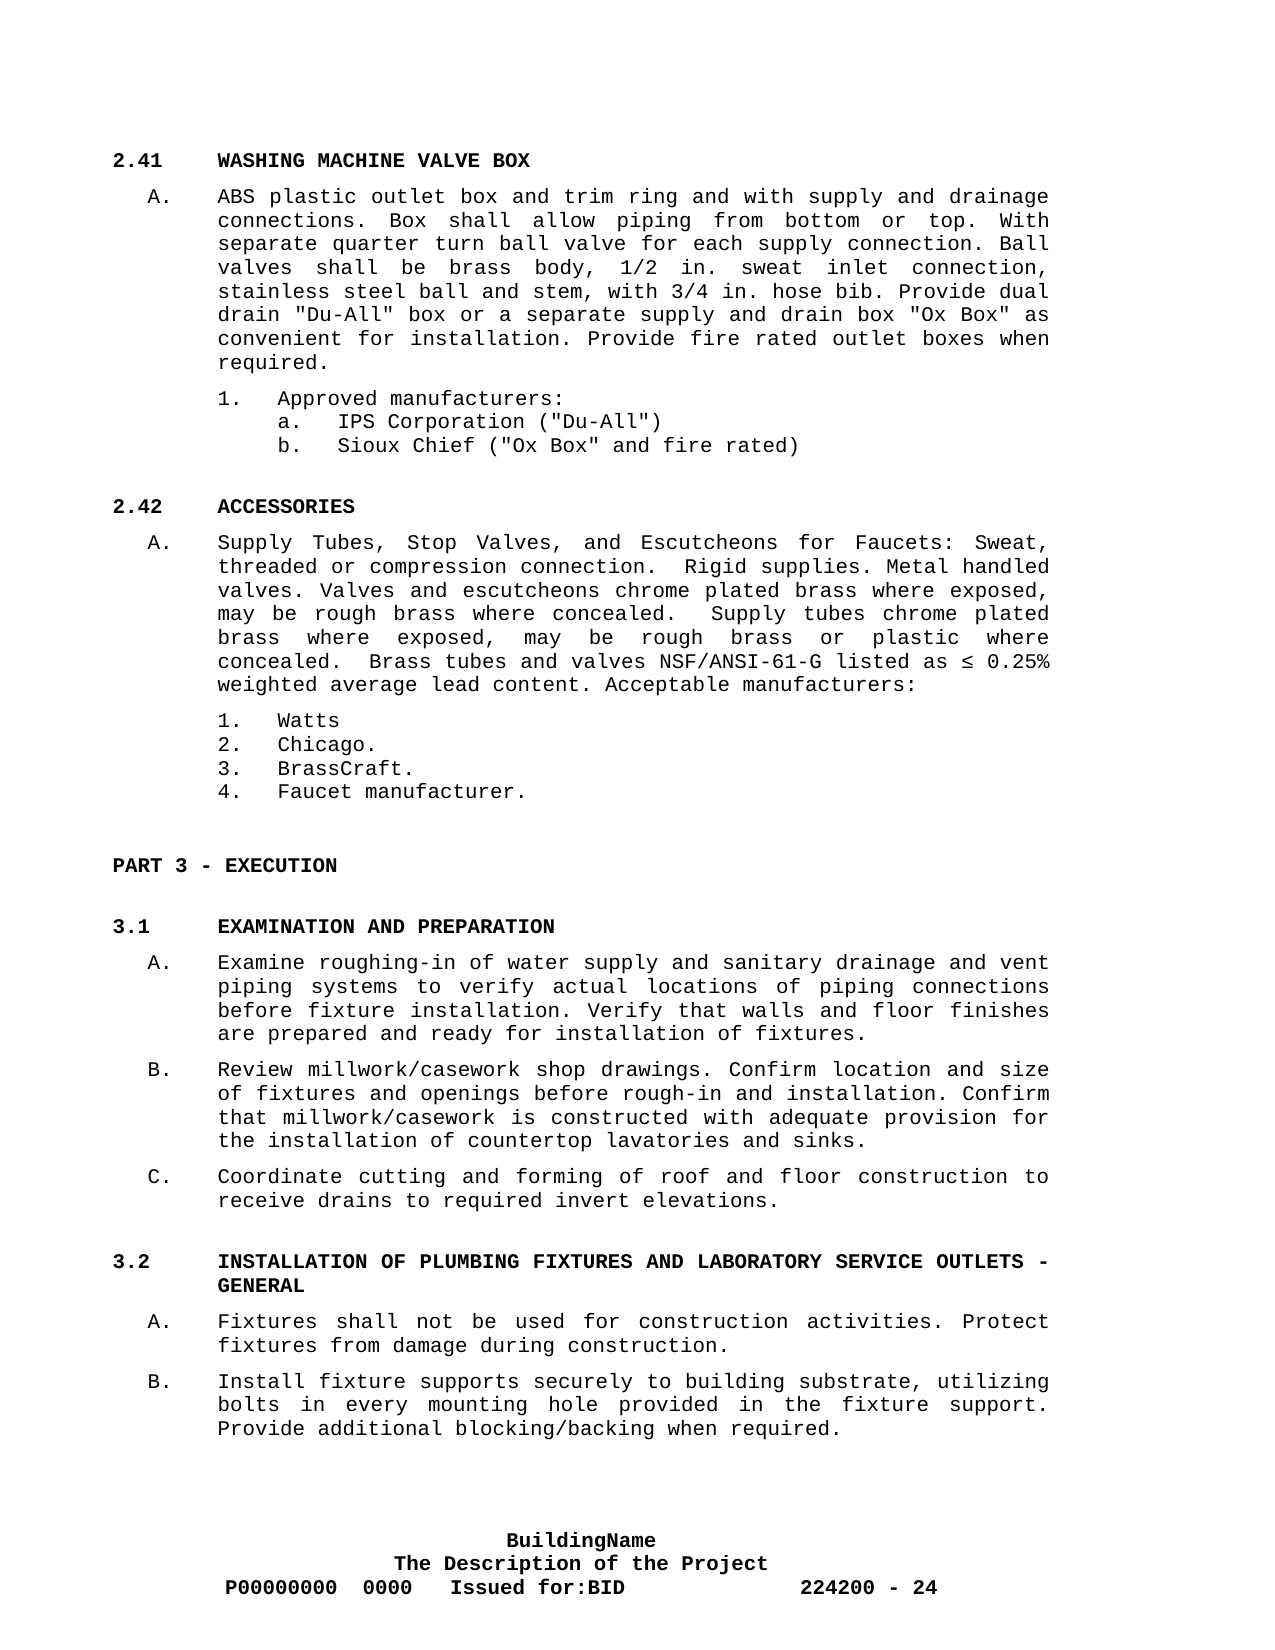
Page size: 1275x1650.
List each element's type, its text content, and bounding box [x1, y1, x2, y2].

text Review millwork/casework shop drawings. Confirm location and size of fixtures and openings before rough-in and installation. Confirm that millwork/casework is constructed with adequate provision for the installation of countertop lavatories and sinks. [172, 1059, 1050, 1154]
text ACCESSORIES [112, 496, 1050, 520]
text Sioux Chief ("Ox Box" and fire rated) [277, 435, 1050, 459]
text EXECUTION [112, 855, 1050, 879]
text Coordinate cutting and forming of roof and floor construction to receive drains to required invert elevations. [172, 1166, 1050, 1214]
text ABS plastic outlet box and trim ring and with supply and drainage connections. Box shall allow piping from bottom or top. With separate quarter turn ball valve for each supply connection. Ball valves shall be brass body, 1/2 in. sweat inlet connection, stainless steel ball and stem, with 3/4 in. hose bib. Provide dual drain "Du-All" box or a separate supply and drain box "Ox Box" as convenient for installation. Provide fire rated outlet boxes when required. [172, 186, 1050, 375]
text EXAMINATION AND PREPARATION [112, 916, 1050, 940]
text Faucet manufacturer. [217, 781, 1050, 805]
text Examine roughing-in of water supply and sanitary drainage and vent piping systems to verify actual locations of piping connections before fixture installation. Verify that walls and floor finishes are prepared and ready for installation of fixtures. [172, 952, 1050, 1047]
text BrassCraft. [217, 758, 1050, 781]
text washing Machine Valve Box [112, 150, 1050, 174]
text Install fixture supports securely to building substrate, utilizing bolts in every mounting hole provided in the fixture support. Provide additional blocking/backing when required. [172, 1371, 1050, 1442]
text IPS Corporation ("Du-All") [277, 411, 1050, 435]
text Approved manufacturers: [217, 388, 1050, 411]
text Fixtures shall not be used for construction activities. Protect fixtures from damage during construction. [172, 1311, 1050, 1358]
text INSTALLATION OF PLUMBING FIXTURES AND LABORATORY SERVICE OUTLETS - General [112, 1251, 1050, 1298]
text Watts [217, 710, 1050, 734]
text Chicago. [217, 734, 1050, 758]
text Supply Tubes, Stop Valves, and Escutcheons for Faucets: Sweat, threaded or compression connection. Rigid supplies. Metal handled valves. Valves and escutcheons chrome plated brass where exposed, may be rough brass where concealed. Supply tubes chrome plated brass where exposed, may be rough brass or plastic where concealed. Brass tubes and valves NSF/ANSI-61-G listed as ≤ 0.25% weighted average lead content. Acceptable manufacturers: [172, 532, 1050, 698]
